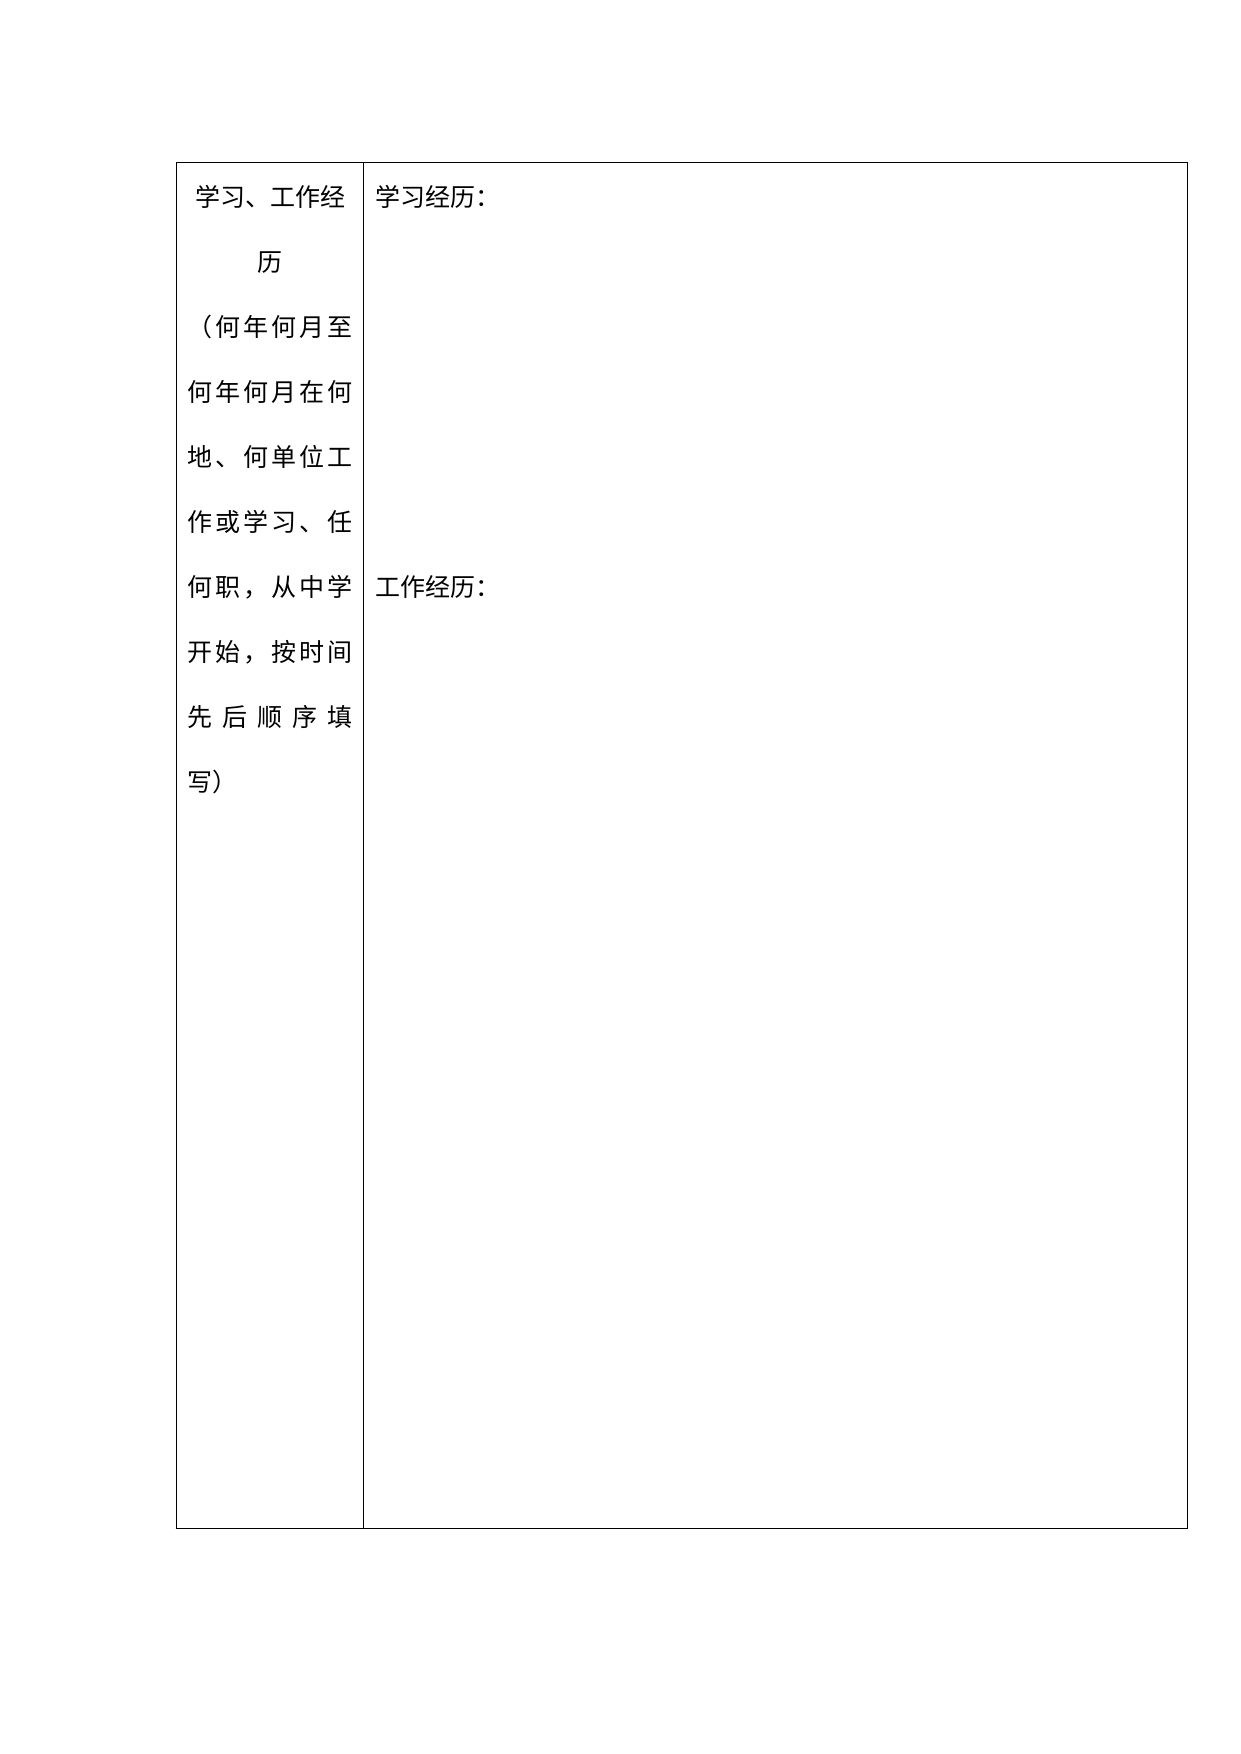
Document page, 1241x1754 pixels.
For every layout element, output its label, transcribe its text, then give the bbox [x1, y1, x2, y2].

table_cell 学习经历： 工作经历： [364, 163, 1187, 1528]
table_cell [177, 163, 363, 1528]
